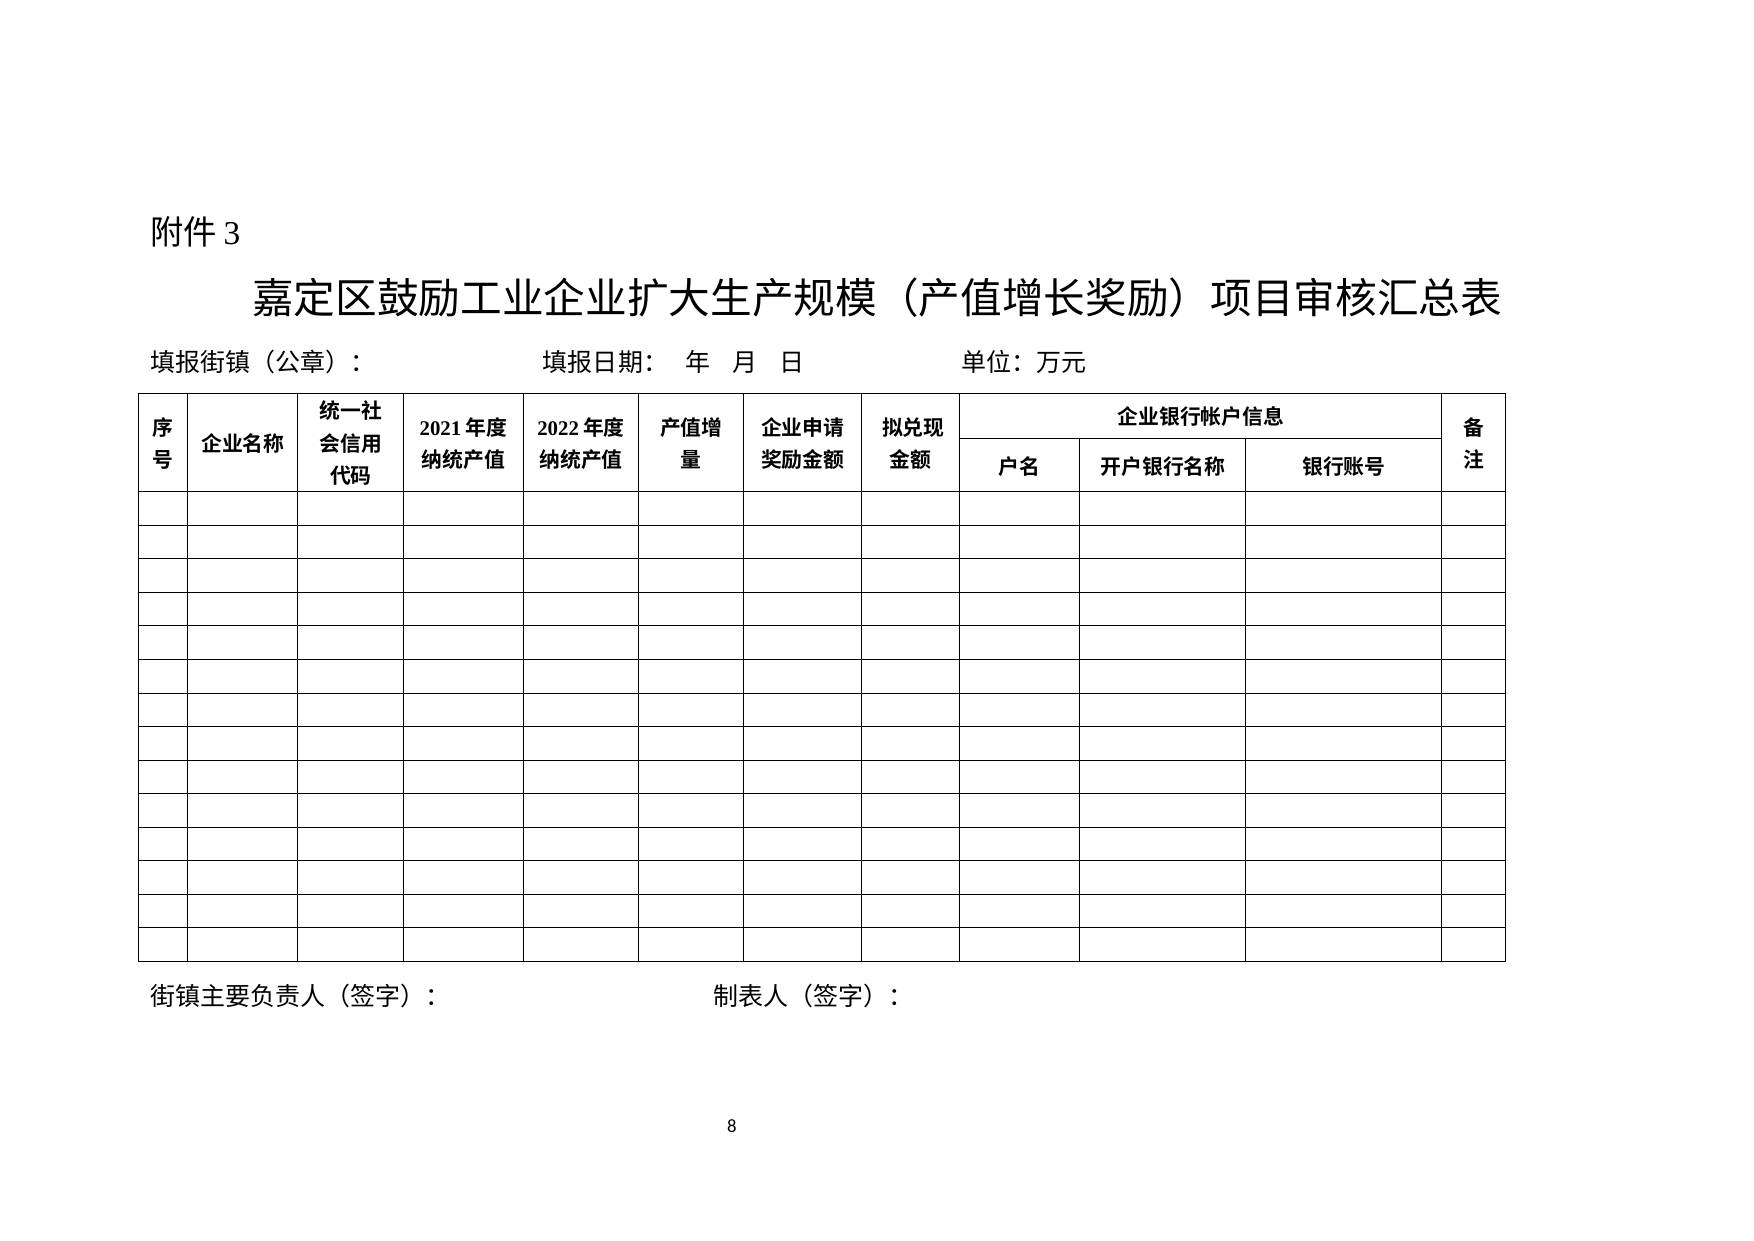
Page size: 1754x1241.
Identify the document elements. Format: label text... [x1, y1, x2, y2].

table_cell [862, 828, 959, 860]
table_cell [960, 559, 1079, 592]
table_cell [524, 828, 638, 860]
table_cell [188, 895, 297, 927]
table_cell [862, 694, 959, 726]
table_cell [524, 761, 638, 793]
table_cell 开户银行名称 [1080, 439, 1245, 491]
table_cell [139, 492, 187, 525]
table_cell [1246, 727, 1441, 759]
table_cell [639, 794, 743, 827]
table_cell [639, 895, 743, 927]
table_cell [744, 828, 861, 860]
table_cell [524, 794, 638, 827]
table_header 拟兑现 金额 [862, 394, 959, 491]
table_cell [188, 794, 297, 827]
table_cell [744, 861, 861, 894]
table_cell [298, 928, 403, 961]
table_cell [1442, 559, 1505, 592]
table_cell [862, 492, 959, 525]
table_header 企业银行帐户信息 [960, 394, 1441, 438]
table_cell [404, 660, 523, 692]
table_cell [139, 559, 187, 592]
table_cell [1080, 559, 1245, 592]
table_cell [1080, 794, 1245, 827]
table_cell [188, 492, 297, 525]
table_cell [404, 559, 523, 592]
table_cell [1246, 492, 1441, 525]
table_cell [188, 526, 297, 558]
table_cell [524, 694, 638, 726]
table_cell [139, 895, 187, 927]
table_cell [524, 928, 638, 961]
table_header 序号 [139, 394, 187, 491]
table_cell [404, 761, 523, 793]
table_cell [960, 895, 1079, 927]
table_cell [139, 861, 187, 894]
table_cell [298, 761, 403, 793]
table_cell [1080, 660, 1245, 692]
table_cell [862, 794, 959, 827]
table_cell [1080, 861, 1245, 894]
table_cell [1442, 626, 1505, 659]
table_cell [298, 593, 403, 625]
table_header 企业申请 奖励金额 [744, 394, 861, 491]
table_cell [639, 761, 743, 793]
table_cell [960, 694, 1079, 726]
table_cell [862, 727, 959, 759]
table_cell [1442, 761, 1505, 793]
table_cell [1080, 593, 1245, 625]
table_cell [1442, 861, 1505, 894]
table_header 2022年度 纳统产值 [524, 394, 638, 491]
table_cell [298, 828, 403, 860]
table_cell [404, 526, 523, 558]
table_header 2021年度 纳统产值 [404, 394, 523, 491]
table_cell [188, 928, 297, 961]
table_cell [1246, 593, 1441, 625]
table_cell [960, 928, 1079, 961]
table_cell [1080, 526, 1245, 558]
table_cell [639, 559, 743, 592]
table_cell [1246, 626, 1441, 659]
table_cell [960, 626, 1079, 659]
table_cell [744, 526, 861, 558]
table_cell [639, 861, 743, 894]
table_cell [1442, 928, 1505, 961]
table_cell [298, 727, 403, 759]
table_cell [188, 559, 297, 592]
table_cell [960, 828, 1079, 860]
table_cell [744, 694, 861, 726]
table_cell 户名 [960, 439, 1079, 491]
table_cell [524, 727, 638, 759]
table_cell [1442, 727, 1505, 759]
table_cell [960, 660, 1079, 692]
table_cell [404, 593, 523, 625]
table_cell [1442, 526, 1505, 558]
table_cell [188, 694, 297, 726]
table_cell [139, 694, 187, 726]
table_cell [744, 794, 861, 827]
table_cell [1080, 727, 1245, 759]
table_cell [404, 794, 523, 827]
table_cell [1080, 895, 1245, 927]
table_cell [960, 526, 1079, 558]
table_cell [639, 593, 743, 625]
table_cell [298, 694, 403, 726]
table_cell [404, 626, 523, 659]
table_cell [1442, 593, 1505, 625]
table_cell [1246, 861, 1441, 894]
table_cell [298, 895, 403, 927]
table_cell [139, 761, 187, 793]
table_cell [639, 828, 743, 860]
table_cell [524, 895, 638, 927]
table_cell [960, 761, 1079, 793]
text 附件3 [150, 198, 1604, 263]
table_cell [404, 928, 523, 961]
table_cell [1080, 928, 1245, 961]
table_cell 银行账号 [1246, 439, 1441, 491]
table_cell [1246, 794, 1441, 827]
table_cell [639, 492, 743, 525]
table_cell [524, 593, 638, 625]
table_cell [404, 492, 523, 525]
table_cell [862, 761, 959, 793]
table_header 统一社会信用代码 [298, 394, 403, 491]
table_cell [1080, 492, 1245, 525]
table_cell [139, 526, 187, 558]
table_cell [298, 492, 403, 525]
table_cell [1442, 828, 1505, 860]
text 嘉定区鼓励工业企业扩大生产规模（产值增长奖励）项目审核汇总表 [150, 263, 1604, 328]
table_cell [1442, 660, 1505, 692]
table_cell [139, 727, 187, 759]
table_cell [744, 761, 861, 793]
table_cell [862, 861, 959, 894]
table_cell [960, 593, 1079, 625]
table_cell [744, 559, 861, 592]
table_cell [639, 694, 743, 726]
table_cell [1080, 694, 1245, 726]
table_cell [139, 828, 187, 860]
table_cell [744, 593, 861, 625]
table_cell [639, 660, 743, 692]
table_cell [862, 928, 959, 961]
table_cell [1246, 660, 1441, 692]
table_cell [1246, 761, 1441, 793]
table_cell [524, 526, 638, 558]
table_cell [744, 626, 861, 659]
table_cell [744, 727, 861, 759]
table_cell [524, 861, 638, 894]
table_cell [1246, 559, 1441, 592]
table_cell [298, 660, 403, 692]
table_cell [298, 794, 403, 827]
table_header 企业名称 [188, 394, 297, 491]
table_cell [1442, 694, 1505, 726]
table_cell [862, 526, 959, 558]
table_cell [139, 928, 187, 961]
table_cell [960, 794, 1079, 827]
table_cell [404, 694, 523, 726]
table_cell [404, 861, 523, 894]
table_cell [862, 593, 959, 625]
table_cell [1246, 895, 1441, 927]
table_cell [1442, 895, 1505, 927]
table_cell [188, 593, 297, 625]
table_cell [744, 492, 861, 525]
table_cell [744, 895, 861, 927]
table_cell [298, 526, 403, 558]
table_cell [1442, 492, 1505, 525]
table_cell [1080, 828, 1245, 860]
table_cell [639, 928, 743, 961]
table_cell [744, 928, 861, 961]
table_cell [524, 626, 638, 659]
table_cell [862, 660, 959, 692]
table_cell [862, 559, 959, 592]
table_cell [139, 660, 187, 692]
table_cell [862, 626, 959, 659]
table_cell [404, 895, 523, 927]
table_cell [404, 828, 523, 860]
table_header 备注 [1442, 394, 1505, 491]
table_cell [960, 861, 1079, 894]
table_cell [862, 895, 959, 927]
table_cell [639, 727, 743, 759]
table_cell [139, 593, 187, 625]
table_cell [298, 559, 403, 592]
table_cell [1442, 794, 1505, 827]
table_cell [188, 861, 297, 894]
table_cell [188, 828, 297, 860]
table_cell [404, 727, 523, 759]
table_cell [298, 626, 403, 659]
table_cell [139, 794, 187, 827]
table_cell [1246, 928, 1441, 961]
table_cell [1080, 626, 1245, 659]
table_cell [744, 660, 861, 692]
text 填报街镇（公章）： 填报日期： 年 月 日 单位：万元 [150, 328, 1604, 393]
table_cell [524, 660, 638, 692]
table_cell [639, 626, 743, 659]
table_cell [188, 660, 297, 692]
table_cell [1246, 828, 1441, 860]
table_cell [524, 559, 638, 592]
table_cell [639, 526, 743, 558]
table_cell [1246, 694, 1441, 726]
table_cell 街镇主要负责人（签字）： 制表人（签字）： [139, 962, 1505, 1027]
table_cell [1080, 761, 1245, 793]
table_cell [960, 727, 1079, 759]
table_cell [298, 861, 403, 894]
table_cell [960, 492, 1079, 525]
table_cell [188, 727, 297, 759]
table_cell [524, 492, 638, 525]
table_header 产值增量 [639, 394, 743, 491]
table_cell [1246, 526, 1441, 558]
table_cell [188, 761, 297, 793]
table_cell [139, 626, 187, 659]
table_cell [188, 626, 297, 659]
